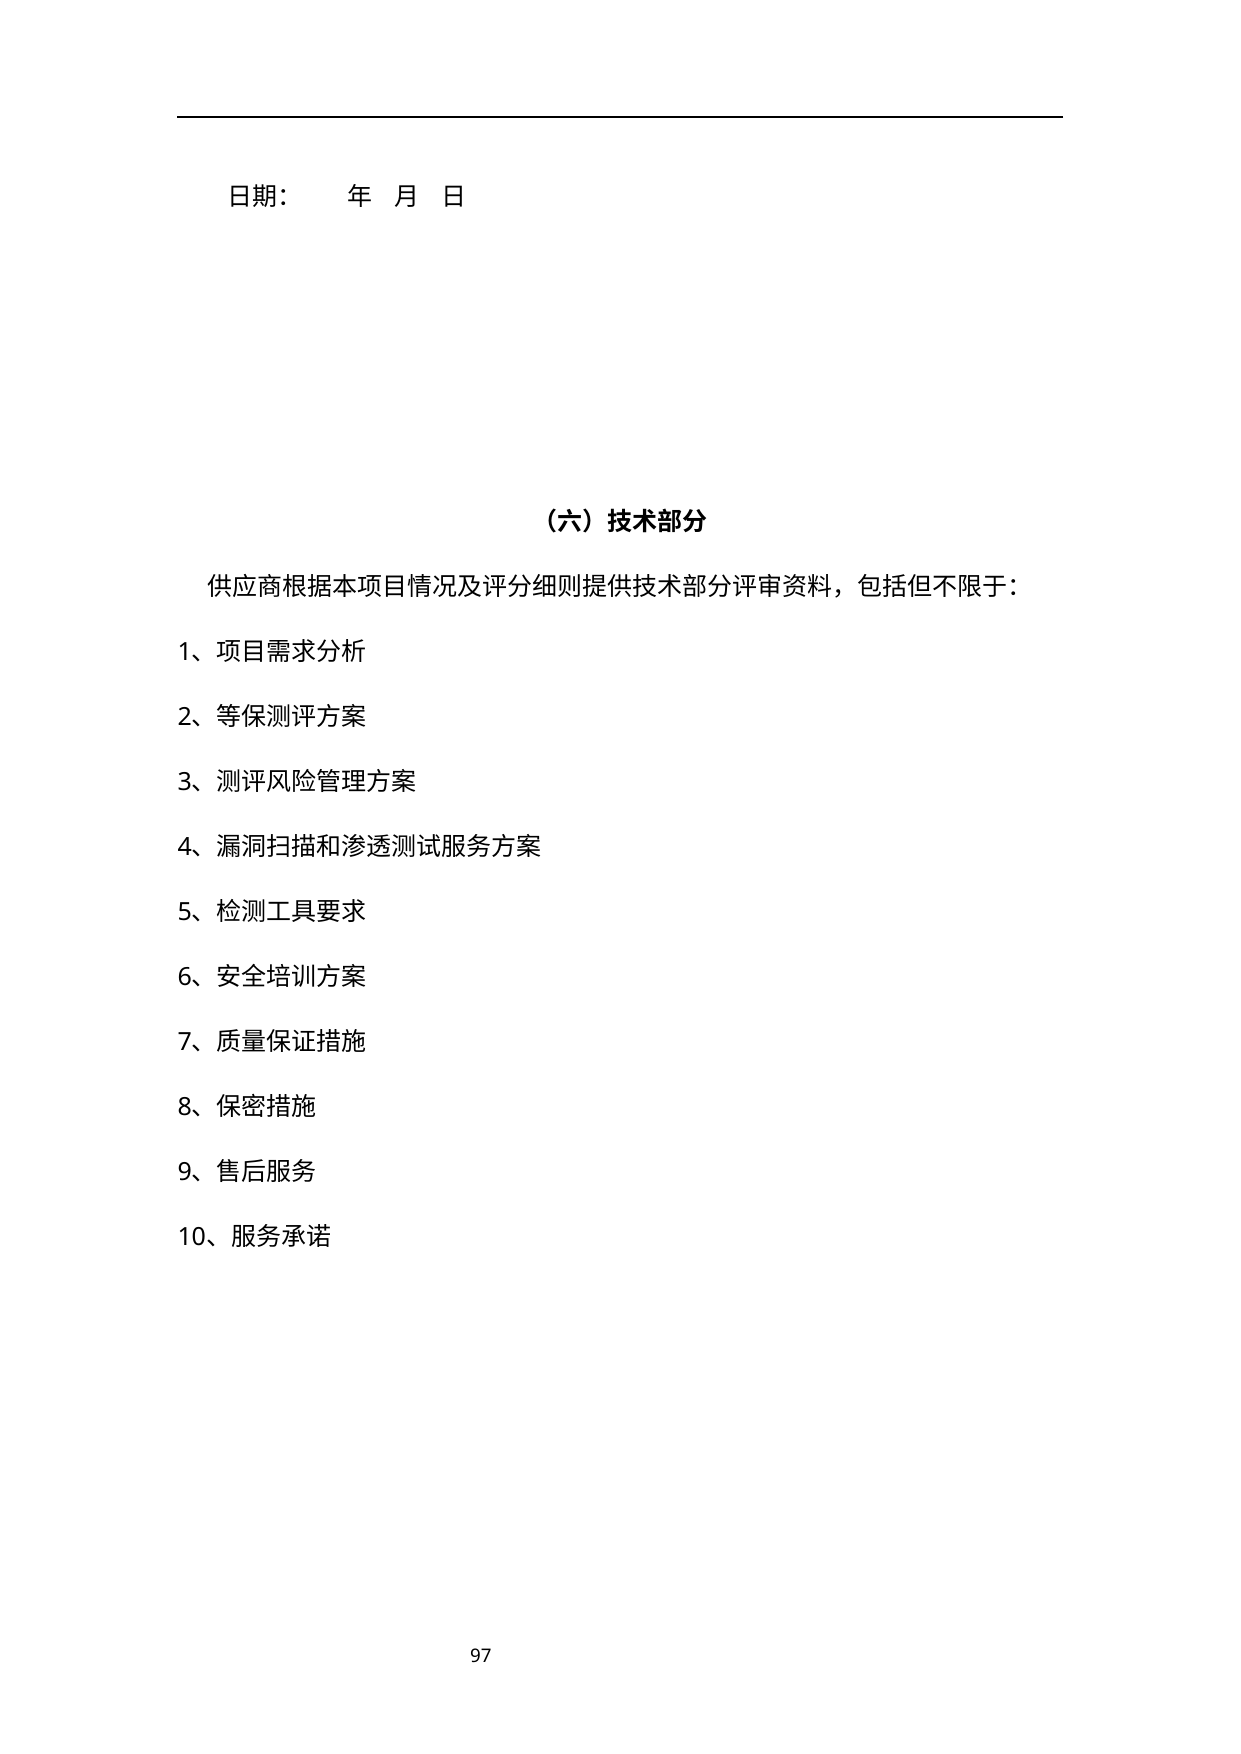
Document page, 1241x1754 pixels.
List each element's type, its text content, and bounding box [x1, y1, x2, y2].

list 3、测评风险管理方案 [177, 747, 1063, 812]
list 9、售后服务 [177, 1137, 1063, 1202]
list 5、检测工具要求 [177, 877, 1063, 942]
list 4、漏洞扫描和渗透测试服务方案 [177, 812, 1063, 877]
text 日期： 年 月 日 [177, 162, 1063, 227]
text （六）技术部分 [177, 487, 1063, 552]
list 10、服务承诺 [177, 1202, 1063, 1267]
list 2、等保测评方案 [177, 682, 1063, 747]
list 7、质量保证措施 [177, 1007, 1063, 1072]
list 8、保密措施 [177, 1072, 1063, 1137]
text 供应商根据本项目情况及评分细则提供技术部分评审资料，包括但不限于： [177, 552, 1063, 617]
list 1、项目需求分析 [177, 617, 1063, 682]
list 6、安全培训方案 [177, 942, 1063, 1007]
